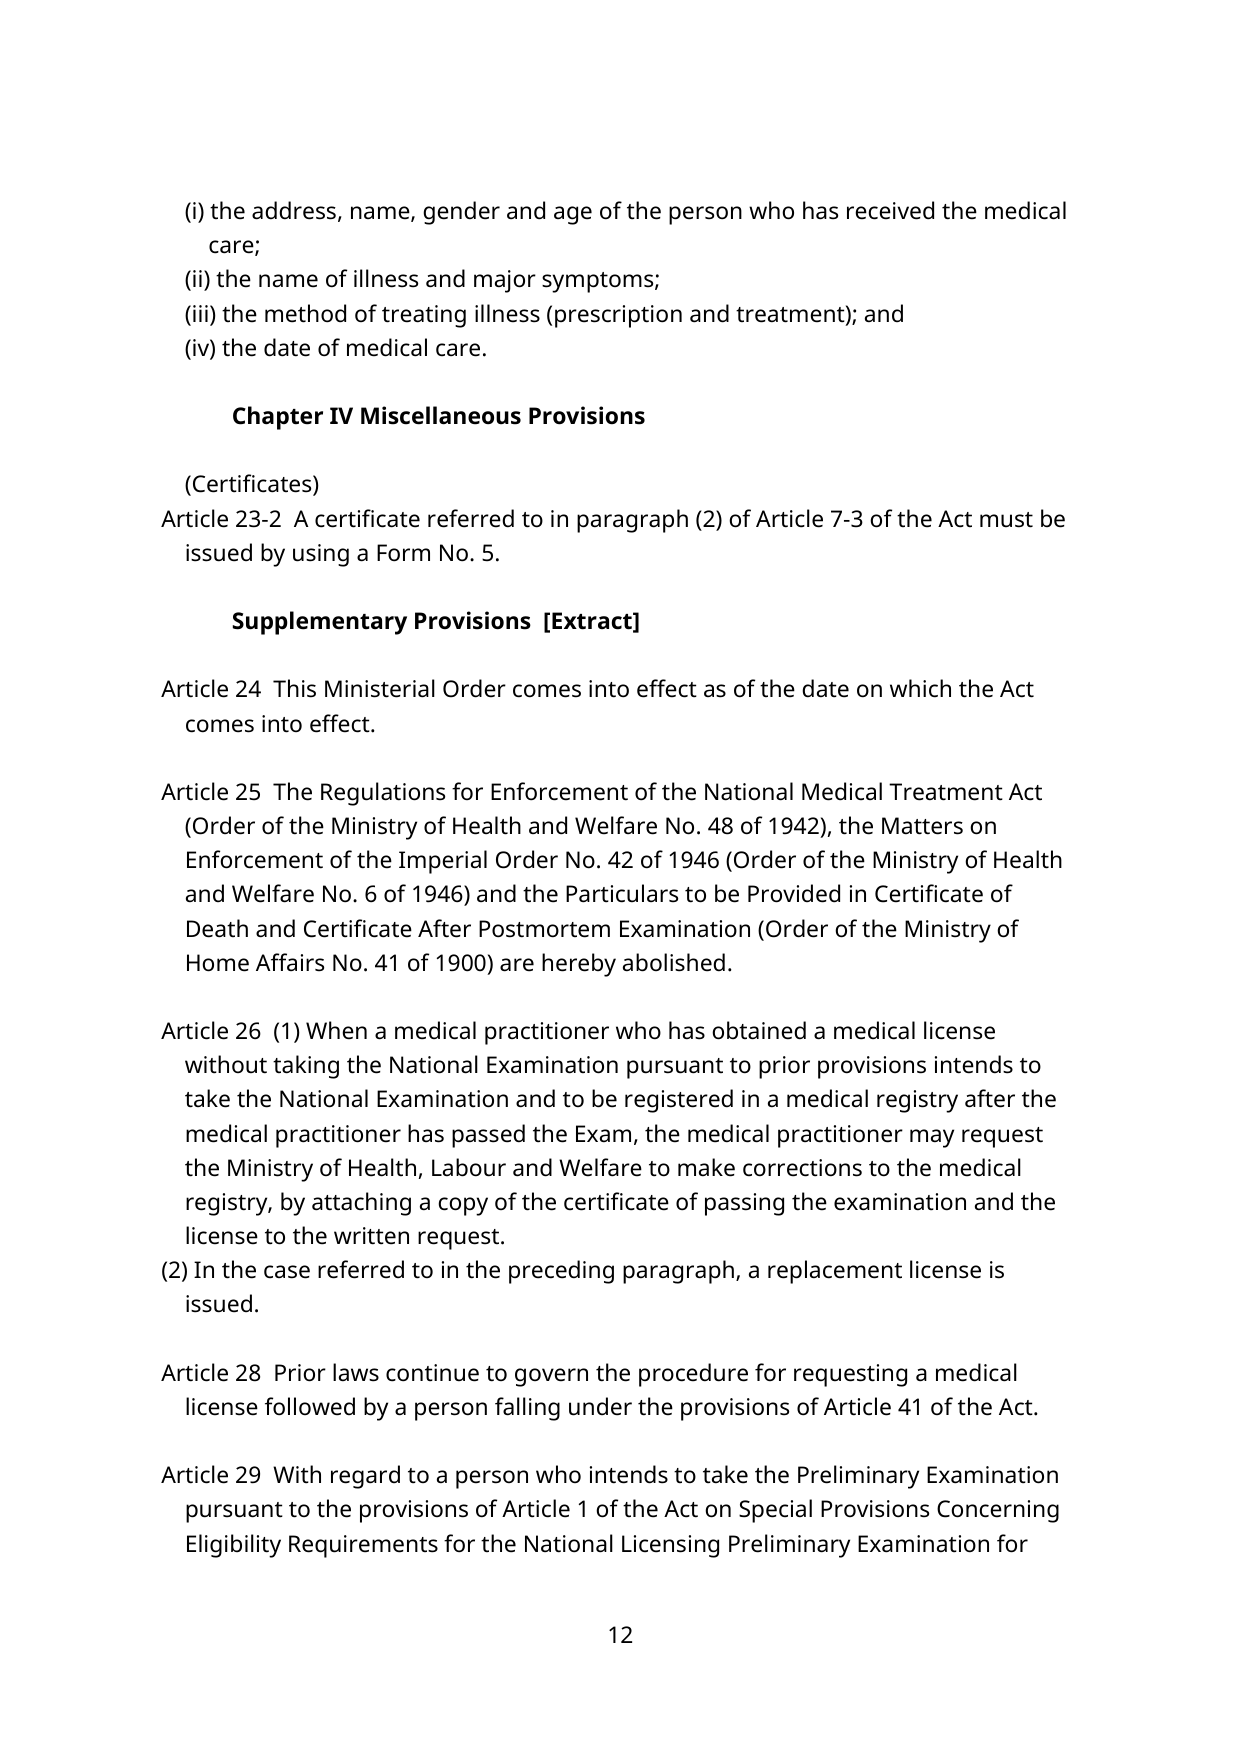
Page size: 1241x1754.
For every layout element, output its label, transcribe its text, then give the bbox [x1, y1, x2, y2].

text (2) In the case referred to in the preceding paragraph, a replacement license is issued. [161, 1253, 1079, 1321]
text (Certificates) [184, 467, 1079, 501]
text (i) the address, name, gender and age of the person who has received the medical care; [184, 194, 1079, 262]
text Article 23-2 A certificate referred to in paragraph (2) of Article 7-3 of the Act must be issued by using a Form No. 5. [161, 501, 1079, 569]
text Supplementary Provisions [Extract] [230, 604, 1079, 638]
text Chapter IV Miscellaneous Provisions [230, 399, 1079, 433]
text Article 25 The Regulations for Enforcement of the National Medical Treatment Act (Order of the Ministry of Health and Welfare No. 48 of 1942), the Matters on Enforcement of the Imperial Order No. 42 of 1946 (Order of the Ministry of Health and Welfare No. 6 of 1946) and the Particulars to be Provided in Certificate of Death and Certificate After Postmortem Examination (Order of the Ministry of Home Affairs No. 41 of 1900) are hereby abolished. [161, 774, 1079, 979]
text Article 28 Prior laws continue to govern the procedure for requesting a medical license followed by a person falling under the provisions of Article 41 of the Act. [161, 1355, 1079, 1424]
text (iv) the date of medical care. [184, 330, 1079, 364]
text Article 26 (1) When a medical practitioner who has obtained a medical license without taking the National Examination pursuant to prior provisions intends to take the National Examination and to be registered in a medical registry after the medical practitioner has passed the Exam, the medical practitioner may request the Ministry of Health, Labour and Welfare to make corrections to the medical registry, by attaching a copy of the certificate of passing the examination and the license to the written request. [161, 1014, 1079, 1253]
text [161, 1458, 1079, 1560]
text (iii) the method of treating illness (prescription and treatment); and [184, 296, 1079, 330]
text Article 24 This Ministerial Order comes into effect as of the date on which the Act comes into effect. [161, 672, 1079, 740]
text (ii) the name of illness and major symptoms; [184, 262, 1079, 296]
